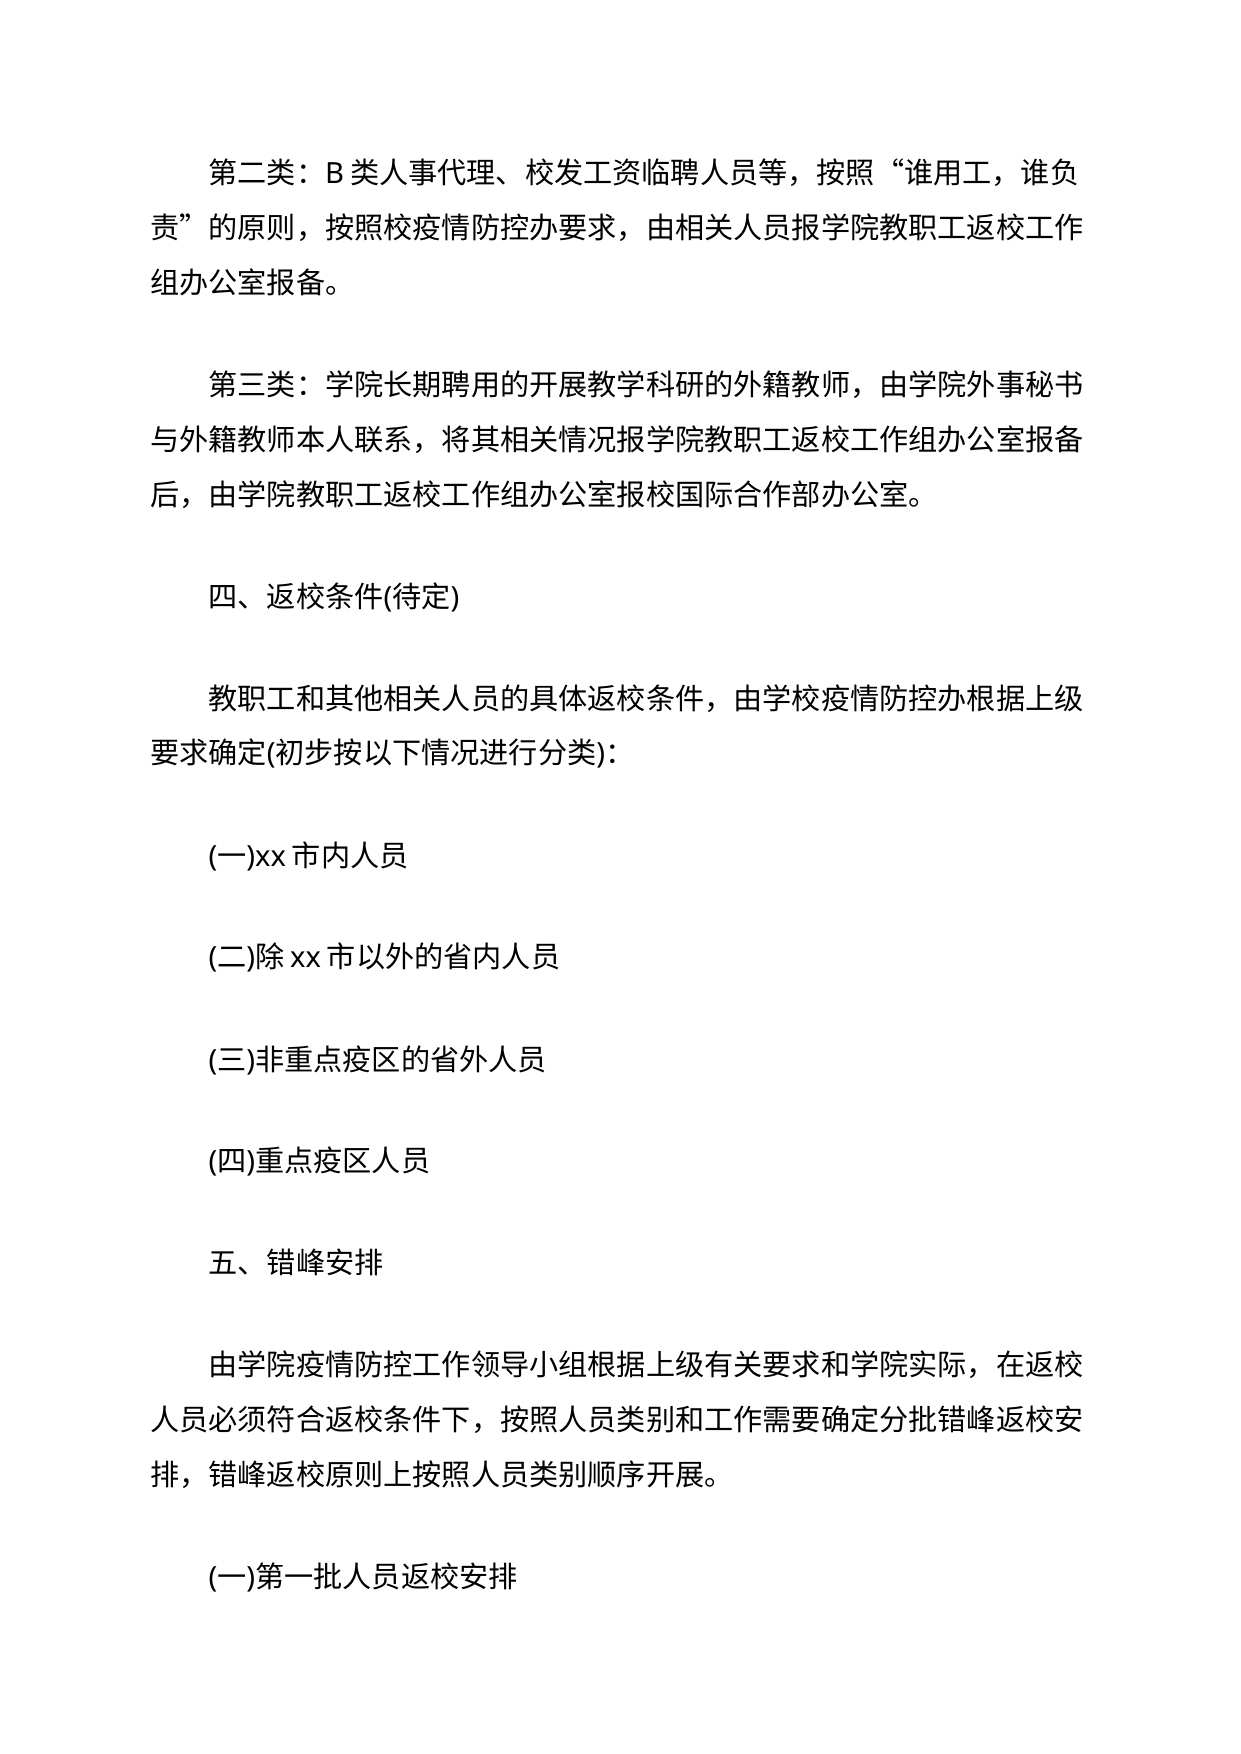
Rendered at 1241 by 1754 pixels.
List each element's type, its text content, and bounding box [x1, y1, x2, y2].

text (二)除xx市以外的省内人员 [150, 934, 1090, 976]
text 五、错峰安排 [150, 1240, 1090, 1282]
text 第二类：B类人事代理、校发工资临聘人员等，按照“谁用工，谁负责”的原则，按照校疫情防控办要求，由相关人员报学院教职工返校工作组办公室报备。 [150, 150, 1090, 302]
text (四)重点疫区人员 [150, 1138, 1090, 1180]
text 由学院疫情防控工作领导小组根据上级有关要求和学院实际，在返校人员必须符合返校条件下，按照人员类别和工作需要确定分批错峰返校安排，错峰返校原则上按照人员类别顺序开展。 [150, 1342, 1090, 1494]
text (三)非重点疫区的省外人员 [150, 1036, 1090, 1078]
text 四、返校条件(待定) [150, 573, 1090, 616]
text (一)xx市内人员 [150, 832, 1090, 874]
text 教职工和其他相关人员的具体返校条件，由学校疫情防控办根据上级要求确定(初步按以下情况进行分类)： [150, 675, 1090, 772]
text 第三类：学院长期聘用的开展教学科研的外籍教师，由学院外事秘书与外籍教师本人联系，将其相关情况报学院教职工返校工作组办公室报备后，由学院教职工返校工作组办公室报校国际合作部办公室。 [150, 362, 1090, 514]
text (一)第一批人员返校安排 [150, 1553, 1090, 1596]
